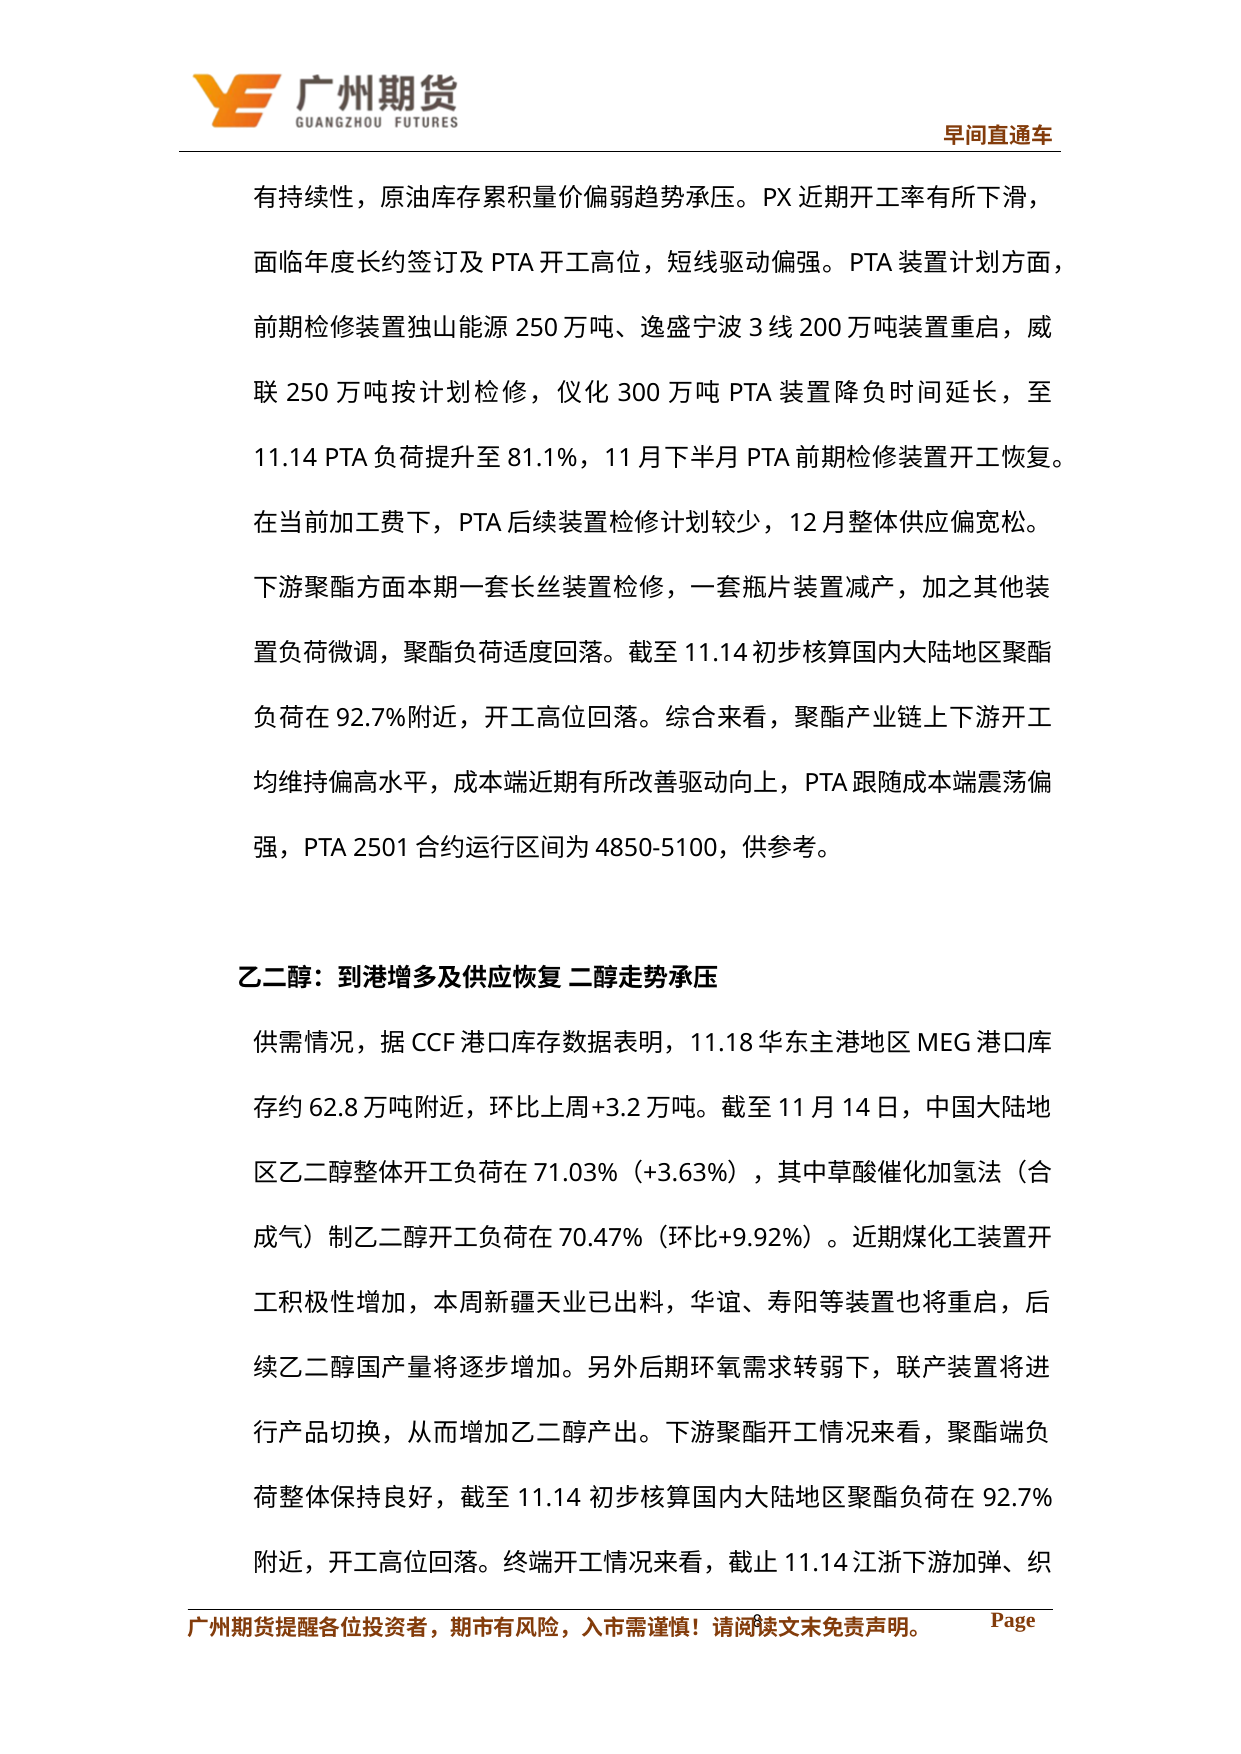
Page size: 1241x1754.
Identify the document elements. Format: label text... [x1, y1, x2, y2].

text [253, 1008, 1053, 1593]
text 乙二醇：到港增多及供应恢复 二醇走势承压 [187, 943, 1053, 1008]
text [253, 163, 1053, 878]
picture [187, 61, 479, 139]
